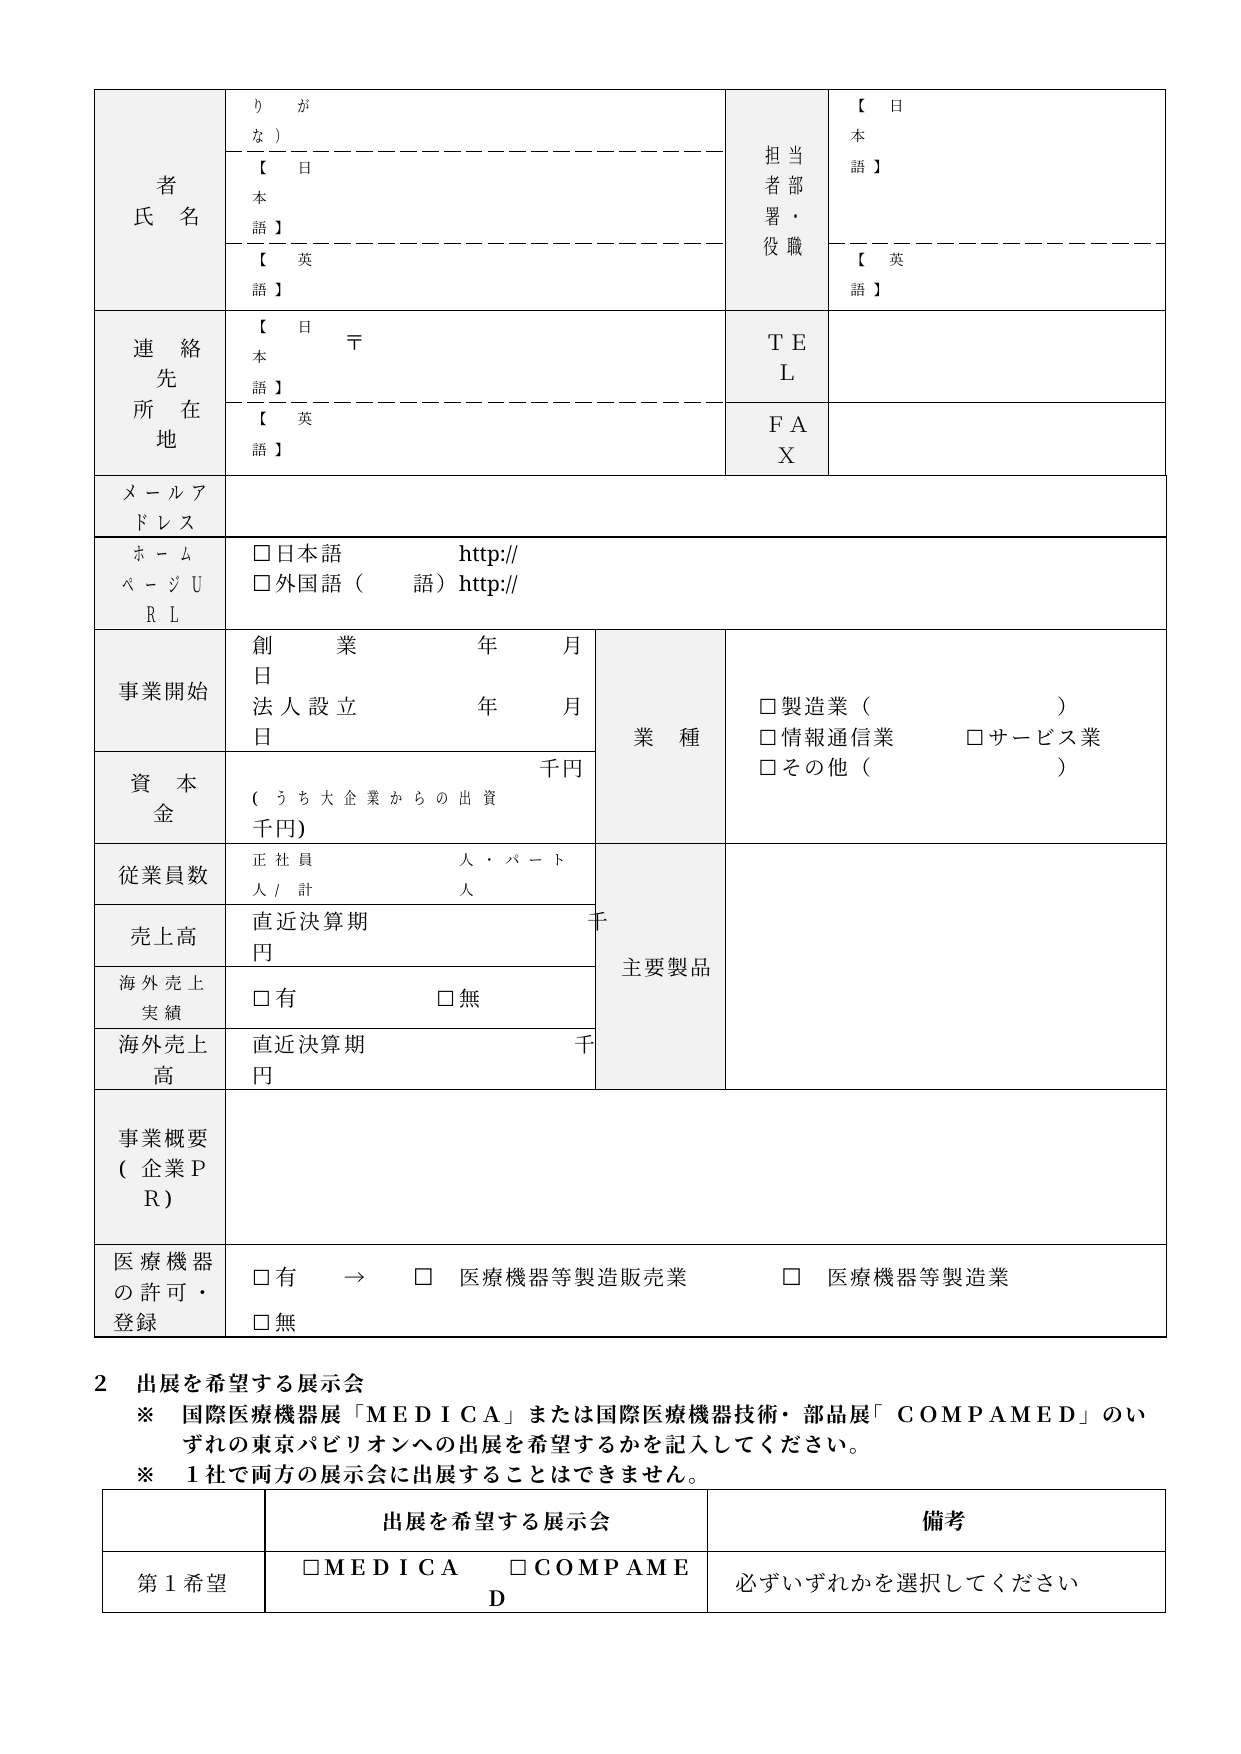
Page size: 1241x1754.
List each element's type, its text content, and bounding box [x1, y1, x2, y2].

table_cell 有 → 医療機器等製造販売業 医療機器等製造業 無 [226, 1245, 1166, 1336]
table_cell [331, 151, 725, 243]
table_cell 売上高 [95, 905, 225, 966]
table_cell 正社員 人・パート 人/計 人 [226, 844, 595, 904]
table_cell 連絡担当者部署・役職 [726, 90, 828, 310]
table_cell ホームページＵＲＬ [95, 538, 225, 628]
table_cell 直近決算期 千円 [226, 1029, 595, 1089]
table_cell [829, 403, 1165, 475]
table_cell 海外売上高 [95, 1029, 225, 1089]
table_cell メールアドレス [95, 476, 225, 536]
table_cell 製造業（ ） 情報通信業 サービス業 その他（ ） [726, 630, 1166, 843]
table_cell [226, 476, 1166, 536]
table_cell 【日本語】 [829, 90, 922, 243]
table_cell 有 無 [226, 967, 595, 1028]
table_cell 必ずいずれかを選択してください [708, 1552, 1165, 1612]
table_cell 資 本 金 [95, 752, 225, 843]
table_cell 日本語 http:// 外国語（ 語）http:// [226, 538, 1166, 628]
table_cell 主要製品 [596, 844, 725, 1089]
table_cell 【英語】 [829, 243, 922, 310]
table_cell 直近決算期 千円 [226, 905, 595, 966]
table_cell 【日本語】 [226, 151, 331, 243]
table_cell 海外売上実績 [95, 967, 225, 1028]
table_cell [922, 243, 1165, 310]
table_cell ＦＡＸ [726, 403, 828, 475]
table_cell 事業概要 (企業ＰＲ) [95, 1090, 225, 1244]
table_cell ＭＥＤＩＣＡ ＣＯＭＰＡＭＥＤ [266, 1552, 707, 1612]
table_cell 事業開始 [95, 630, 225, 751]
table_cell 連絡担当者 氏 名 [95, 90, 225, 310]
table_cell 第１希望 [103, 1552, 264, 1612]
table_cell 連 絡 先 所 在 地 [95, 311, 225, 475]
table_cell 創 業 年 月 日 法人設立 年 月 日 [226, 630, 595, 751]
table_header 出展を希望する展示会 [266, 1490, 707, 1551]
table_cell 千円 (うち大企業からの出資 千円) [226, 752, 595, 843]
table_header [103, 1490, 264, 1551]
list １社で両方の展示会に出展することはできません。 [135, 1459, 1149, 1489]
table_cell ＴＥＬ [726, 311, 828, 402]
table_cell （ふりがな） [226, 90, 331, 151]
table_cell 医療機器の許可・登録 [95, 1245, 225, 1336]
table_cell [922, 90, 1165, 243]
table_cell [226, 1090, 1166, 1244]
table_cell 業 種 [596, 630, 725, 843]
table_cell [829, 311, 1165, 402]
table_cell [331, 90, 725, 151]
table_cell 〒 [331, 311, 725, 402]
table_cell 【英語】 [226, 402, 331, 475]
table_header 備考 [708, 1490, 1165, 1551]
table_cell [331, 402, 725, 475]
table_cell [331, 243, 725, 310]
table_cell 【日本語】 [226, 311, 331, 402]
table_cell 従業員数 [95, 844, 225, 904]
table_cell 【英語】 [226, 243, 331, 310]
table_cell [726, 844, 1166, 1089]
text ２ 出展を希望する展示会 [91, 1368, 1149, 1398]
list 国際医療機器展「ＭＥＤＩＣＡ」または国際医療機器技術･部品展｢ＣＯＭＰＡＭＥＤ｣のいずれの東京パビリオンへの出展を希望するかを記入してください。 [135, 1398, 1149, 1459]
